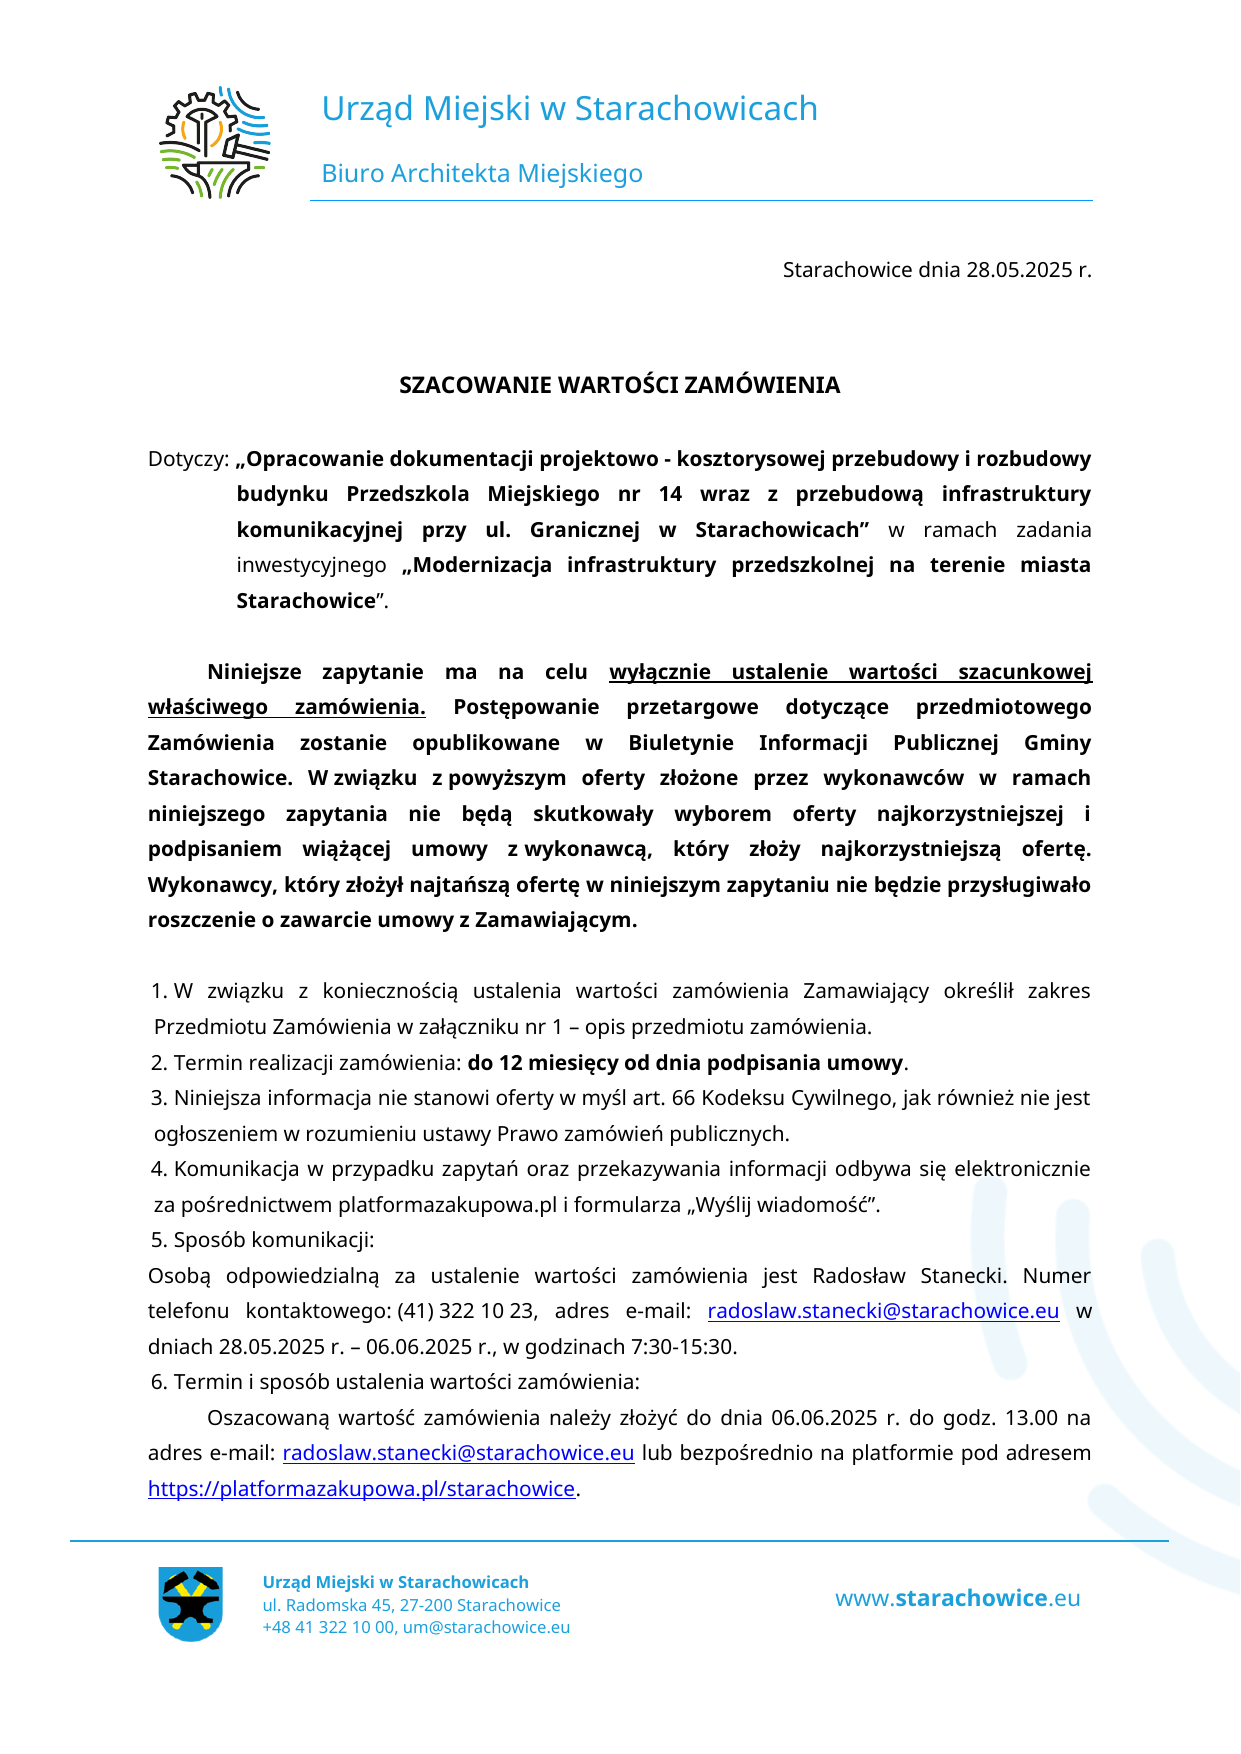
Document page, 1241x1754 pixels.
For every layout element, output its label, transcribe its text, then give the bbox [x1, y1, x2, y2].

text Osobą odpowiedzialną za ustalenie wartości zamówienia jest Radosław Stanecki. Numer telefonu kontaktowego: (41) 322 10 23, adres e-mail: radoslaw.stanecki@starachowice.eu w dniach 28.05.2025 r. – 06.06.2025 r., w godzinach 7:30-15:30. [148, 1261, 1092, 1360]
list Niniejsza informacja nie stanowi oferty w myśl art. 66 Kodeksu Cywilnego, jak również nie jest ogłoszeniem w rozumieniu ustawy Prawo zamówień publicznych. [151, 1083, 1092, 1147]
text SZACOWANIE WARTOŚCI ZAMÓWIENIA [148, 369, 1092, 401]
text Oszacowaną wartość zamówienia należy złożyć do dnia 06.06.2025 r. do godz. 13.00 na adres e-mail: radoslaw.stanecki@starachowice.eu lub bezpośrednio na platformie pod adresem https://platformazakupowa.pl/starachowice. [148, 1403, 1092, 1502]
text Starachowice dnia 28.05.2025 r. [148, 256, 1092, 284]
list Termin i sposób ustalenia wartości zamówienia: [151, 1367, 1092, 1396]
text Niniejsze zapytanie ma na celu wyłącznie ustalenie wartości szacunkowej właściwego zamówienia. Postępowanie przetargowe dotyczące przedmiotowego Zamówienia zostanie opublikowane w Biuletynie Informacji Publicznej Gminy Starachowice. W związku z powyższym oferty złożone przez wykonawców w ramach niniejszego zapytania nie będą skutkowały wyborem oferty najkorzystniejszej i podpisaniem wiążącej umowy z wykonawcą, który złoży najkorzystniejszą ofertę. Wykonawcy, który złożył najtańszą ofertę w niniejszym zapytaniu nie będzie przysługiwało roszczenie o zawarcie umowy z Zamawiającym. [148, 657, 1092, 934]
list Sposób komunikacji: [151, 1225, 1092, 1254]
list Termin realizacji zamówienia: do 12 miesięcy od dnia podpisania umowy. [151, 1048, 1092, 1076]
list W związku z koniecznością ustalenia wartości zamówienia Zamawiający określił zakres Przedmiotu Zamówienia w załączniku nr 1 – opis przedmiotu zamówienia. [151, 977, 1092, 1041]
picture [0, 16, 1241, 1754]
list Komunikacja w przypadku zapytań oraz przekazywania informacji odbywa się elektronicznie za pośrednictwem platformazakupowa.pl i formularza „Wyślij wiadomość”. [151, 1154, 1092, 1218]
text Dotyczy: „Opracowanie dokumentacji projektowo - kosztorysowej przebudowy i rozbudowy budynku Przedszkola Miejskiego nr 14 wraz z przebudową infrastruktury komunikacyjnej przy ul. Granicznej w Starachowicach” w ramach zadania inwestycyjnego „Modernizacja infrastruktury przedszkolnej na terenie miasta Starachowice”. [148, 444, 1092, 614]
